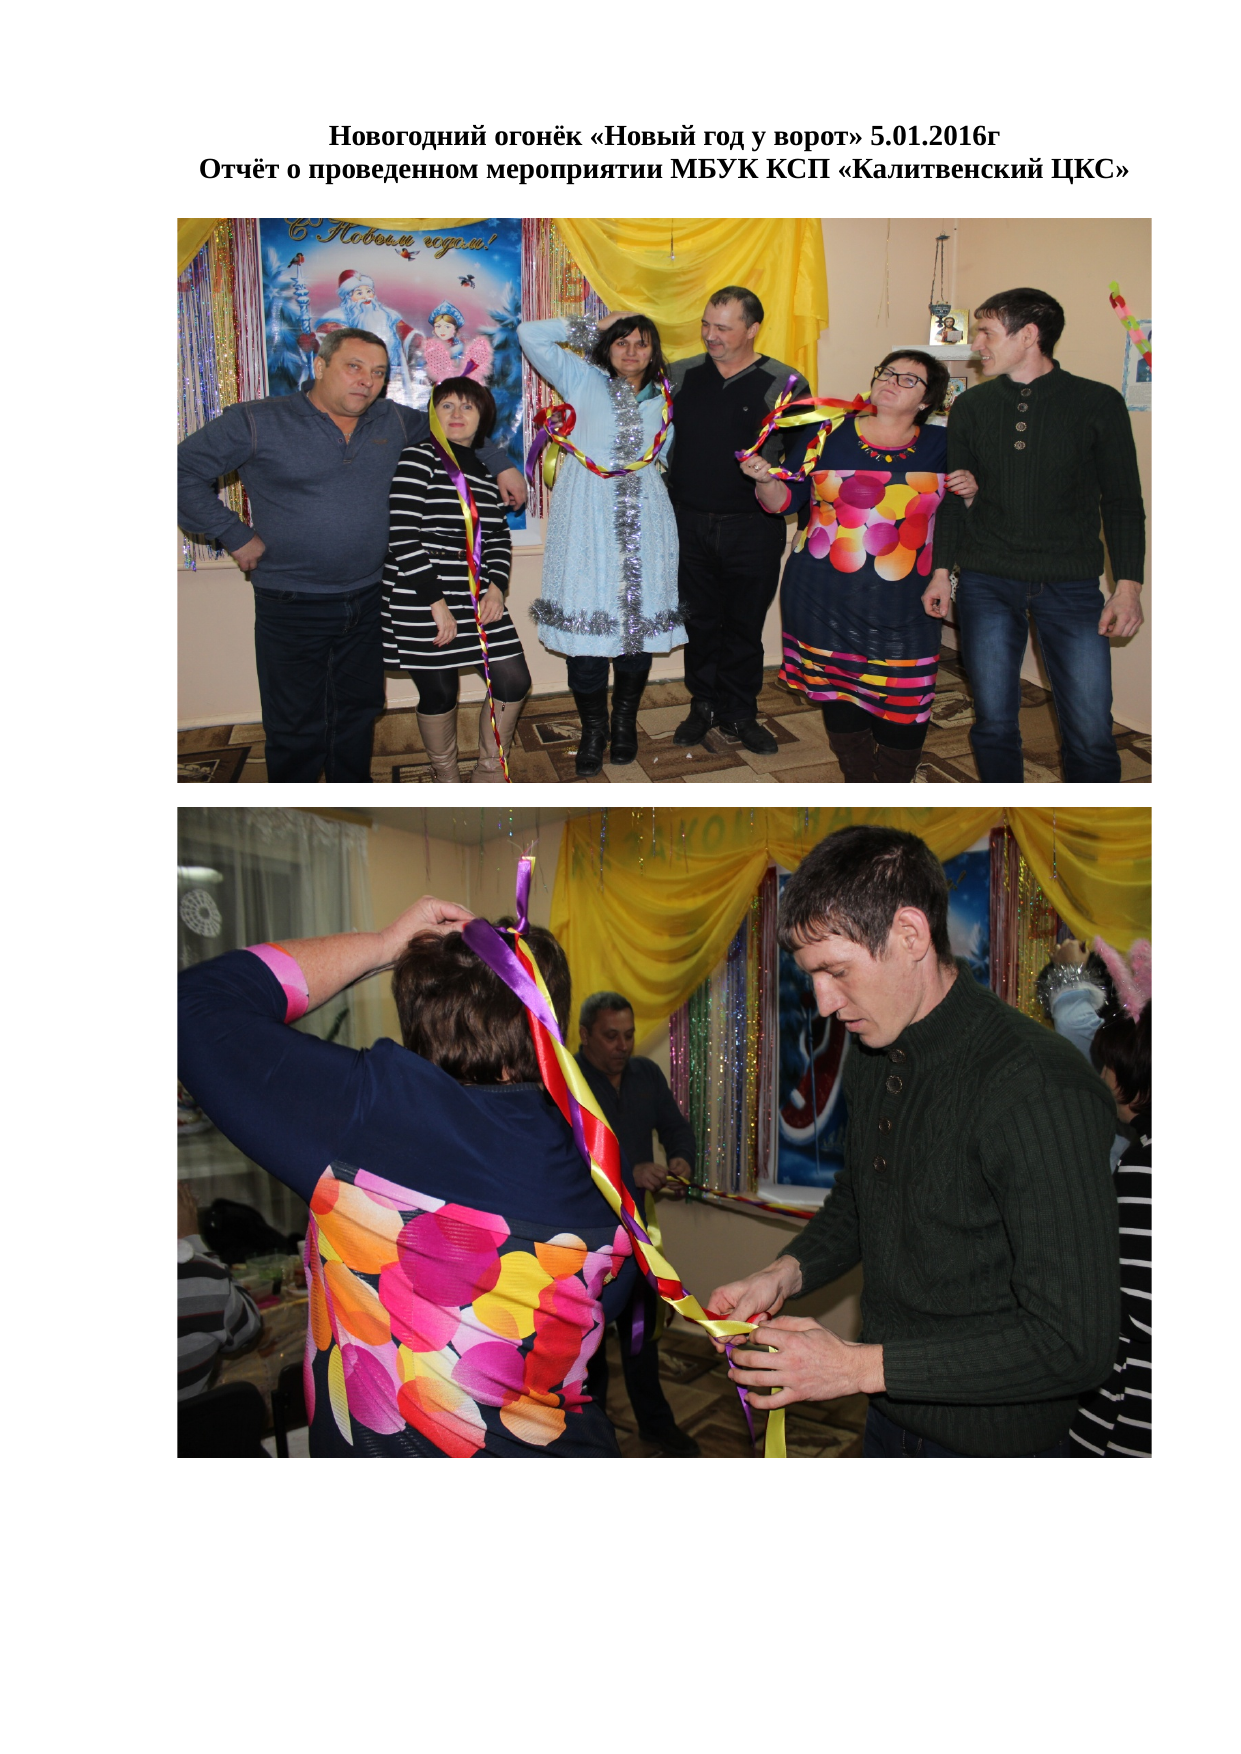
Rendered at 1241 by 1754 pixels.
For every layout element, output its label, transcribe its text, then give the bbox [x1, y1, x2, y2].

picture [177, 807, 1152, 1458]
text Отчёт о проведенном мероприятии МБУК КСП «Калитвенский ЦКС» [177, 152, 1152, 185]
picture [177, 218, 1152, 783]
text Новогодний огонёк «Новый год у ворот» 5.01.2016г [177, 118, 1152, 152]
